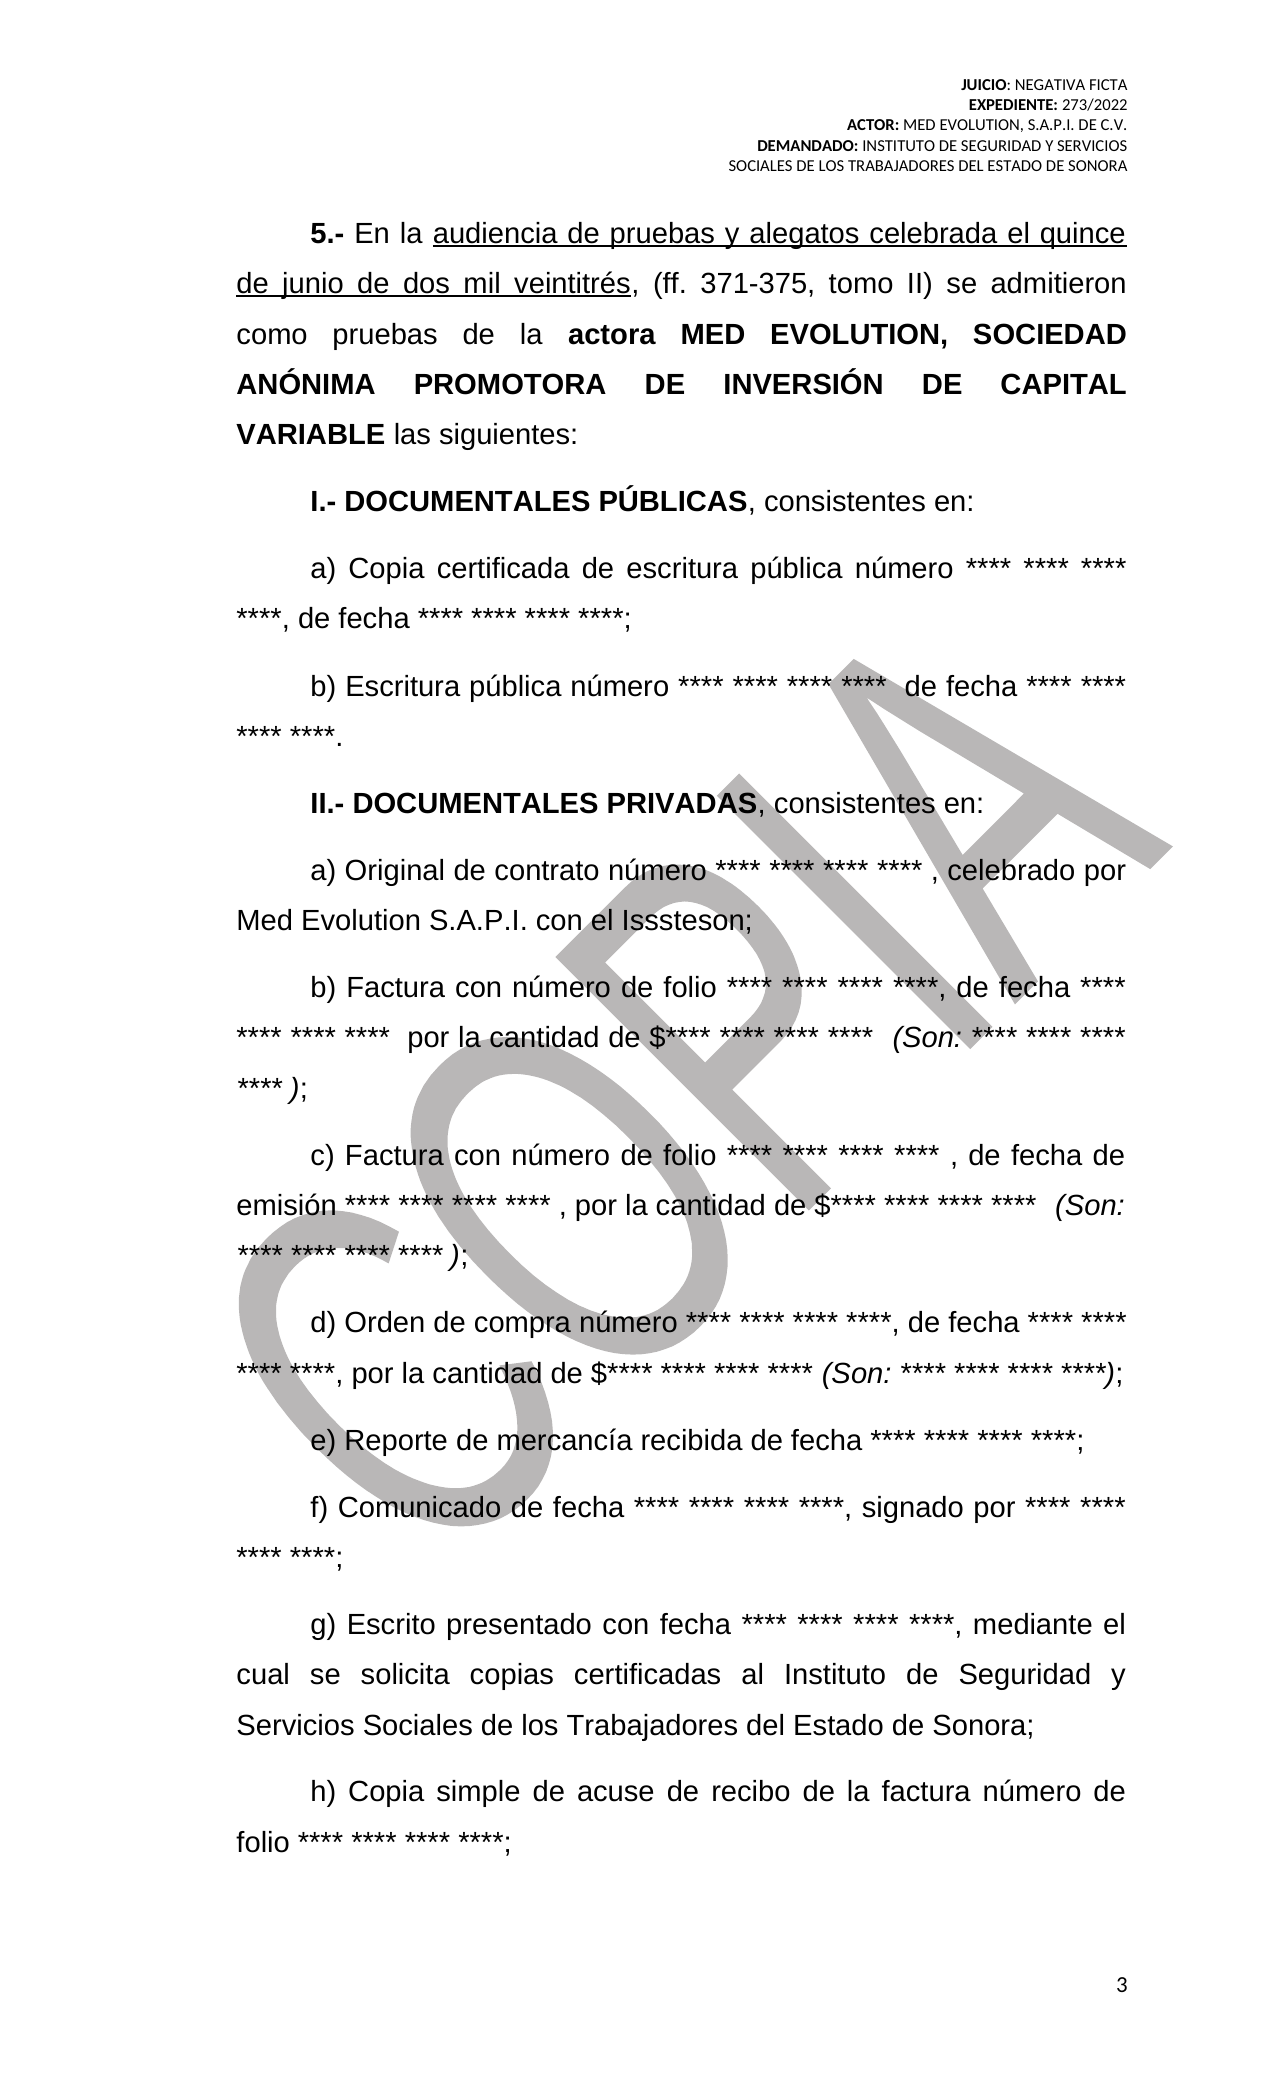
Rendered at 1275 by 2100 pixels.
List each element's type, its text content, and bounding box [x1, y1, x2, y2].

text e) Reporte de mercancía recibida de fecha **** **** **** ****; [236, 1423, 1127, 1456]
text II.- DOCUMENTALES PRIVADAS, consistentes en: [236, 786, 1127, 819]
text g) Escrito presentado con fecha **** **** **** ****, mediante el cual se solicita copias certificadas al Instituto de Seguridad y Servicios Sociales de los Trabajadores del Estado de Sonora; [236, 1607, 1127, 1741]
text d) Orden de compra número **** **** **** ****, de fecha **** **** **** ****, por la cantidad de $**** **** **** **** (Son: **** **** **** ****); [236, 1305, 1127, 1389]
text 5.- En la audiencia de pruebas y alegatos celebrada el quince de junio de dos mil veintitrés, (ff. 371-375, tomo II) se admitieron como pruebas de la actora MED EVOLUTION, SOCIEDAD ANÓNIMA PROMOTORA DE INVERSIÓN DE CAPITAL VARIABLE las siguientes: [236, 216, 1127, 451]
text a) Original de contrato número **** **** **** **** , celebrado por Med Evolution S.A.P.I. con el Isssteson; [236, 853, 1127, 937]
text b) Escritura pública número **** **** **** **** de fecha **** **** **** ****. [236, 668, 1127, 752]
text c) Factura con número de folio **** **** **** **** , de fecha de emisión **** **** **** **** , por la cantidad de $**** **** **** **** (Son: **** **** **** **** ); [236, 1138, 1127, 1272]
text h) Copia simple de acuse de recibo de la factura número de folio **** **** **** ****; [236, 1774, 1127, 1858]
text I.- DOCUMENTALES PÚBLICAS, consistentes en: [236, 484, 1127, 518]
text f) Comunicado de fecha **** **** **** ****, signado por **** **** **** ****; [236, 1489, 1127, 1573]
text b) Factura con número de folio **** **** **** ****, de fecha **** **** **** **** por la cantidad de $**** **** **** **** (Son: **** **** **** **** ); [236, 970, 1127, 1104]
text a) Copia certificada de escritura pública número **** **** **** ****, de fecha **** **** **** ****; [236, 551, 1127, 635]
